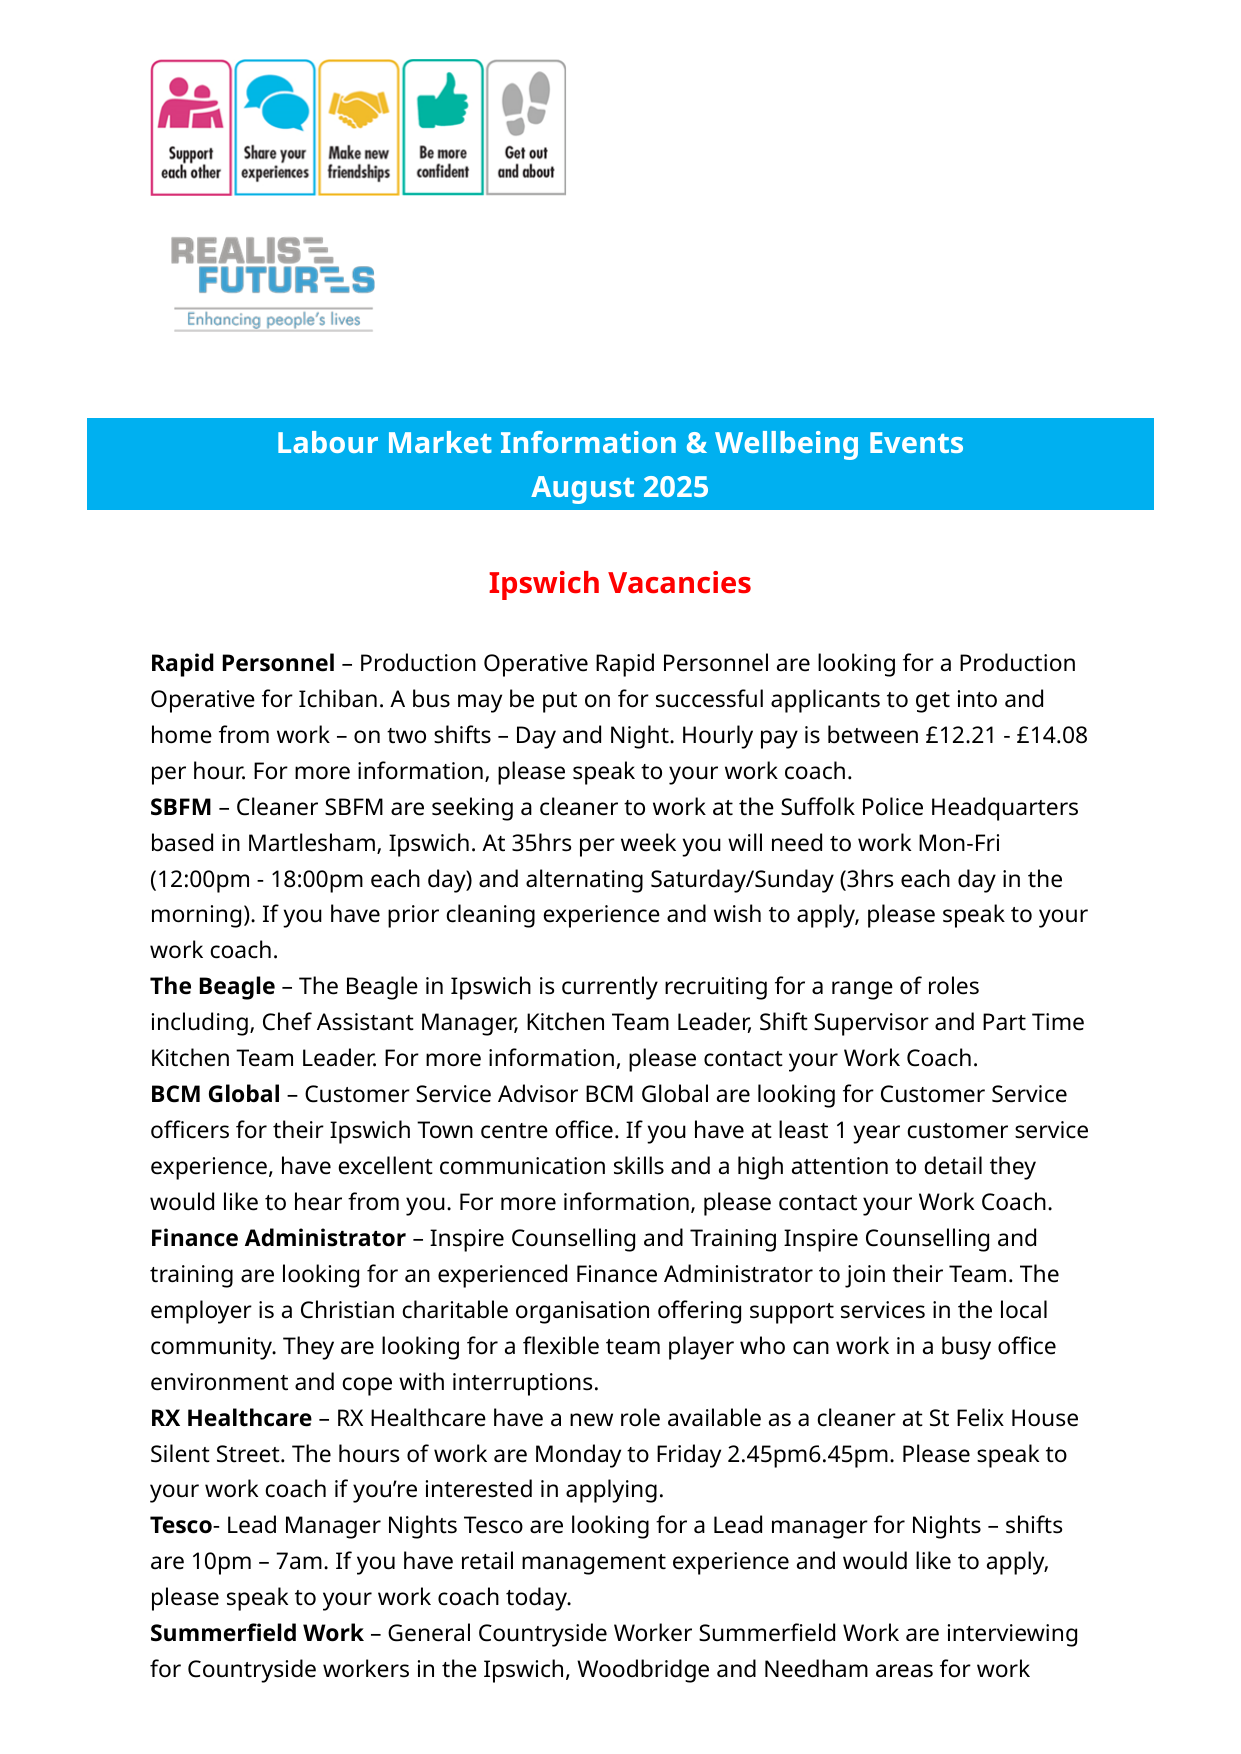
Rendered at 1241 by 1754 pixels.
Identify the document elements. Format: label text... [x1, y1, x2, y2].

text The Beagle – The Beagle in Ipswich is currently recruiting for a range of roles including, Chef Assistant Manager, Kitchen Team Leader, Shift Supervisor and Part Time Kitchen Team Leader. For more information, please contact your Work Coach. [150, 970, 1090, 1073]
picture [309, 59, 567, 196]
picture [150, 200, 396, 374]
text BCM Global – Customer Service Advisor BCM Global are looking for Customer Service officers for their Ipswich Town centre office. If you have at least 1 year customer service experience, have excellent communication skills and a high attention to detail they would like to hear from you. For more information, please contact your Work Coach. [150, 1078, 1090, 1217]
text RX Healthcare – RX Healthcare have a new role available as a cleaner at St Felix House Silent Street. The hours of work are Monday to Friday 2.45pm6.45pm. Please speak to your work coach if you’re interested in applying. [150, 1402, 1090, 1505]
text Rapid Personnel – Production Operative Rapid Personnel are looking for a Production Operative for Ichiban. A bus may be put on for successful applicants to get into and home from work – on two shifts – Day and Night. Hourly pay is between £12.21 - £14.08 per hour. For more information, please speak to your work coach. [150, 647, 1090, 786]
text Tesco- Lead Manager Nights Tesco are looking for a Lead manager for Nights – shifts are 10pm – 7am. If you have retail management experience and would like to apply, please speak to your work coach today. [150, 1509, 1090, 1612]
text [150, 1617, 1090, 1684]
text Finance Administrator – Inspire Counselling and Training Inspire Counselling and training are looking for an experienced Finance Administrator to join their Team. The employer is a Christian charitable organisation offering support services in the local community. They are looking for a flexible team player who can work in a busy office environment and cope with interruptions. [150, 1222, 1090, 1397]
table_header Labour Market Information & Wellbeing Events August 2025 [87, 418, 1154, 510]
picture [150, 59, 313, 196]
text SBFM – Cleaner SBFM are seeking a cleaner to work at the Suffolk Police Headquarters based in Martlesham, Ipswich. At 35hrs per week you will need to work Mon-Fri (12:00pm - 18:00pm each day) and alternating Saturday/Sunday (3hrs each day in the morning). If you have prior cleaning experience and wish to apply, please speak to your work coach. [150, 791, 1090, 966]
text Ipswich Vacancies [150, 562, 1090, 602]
